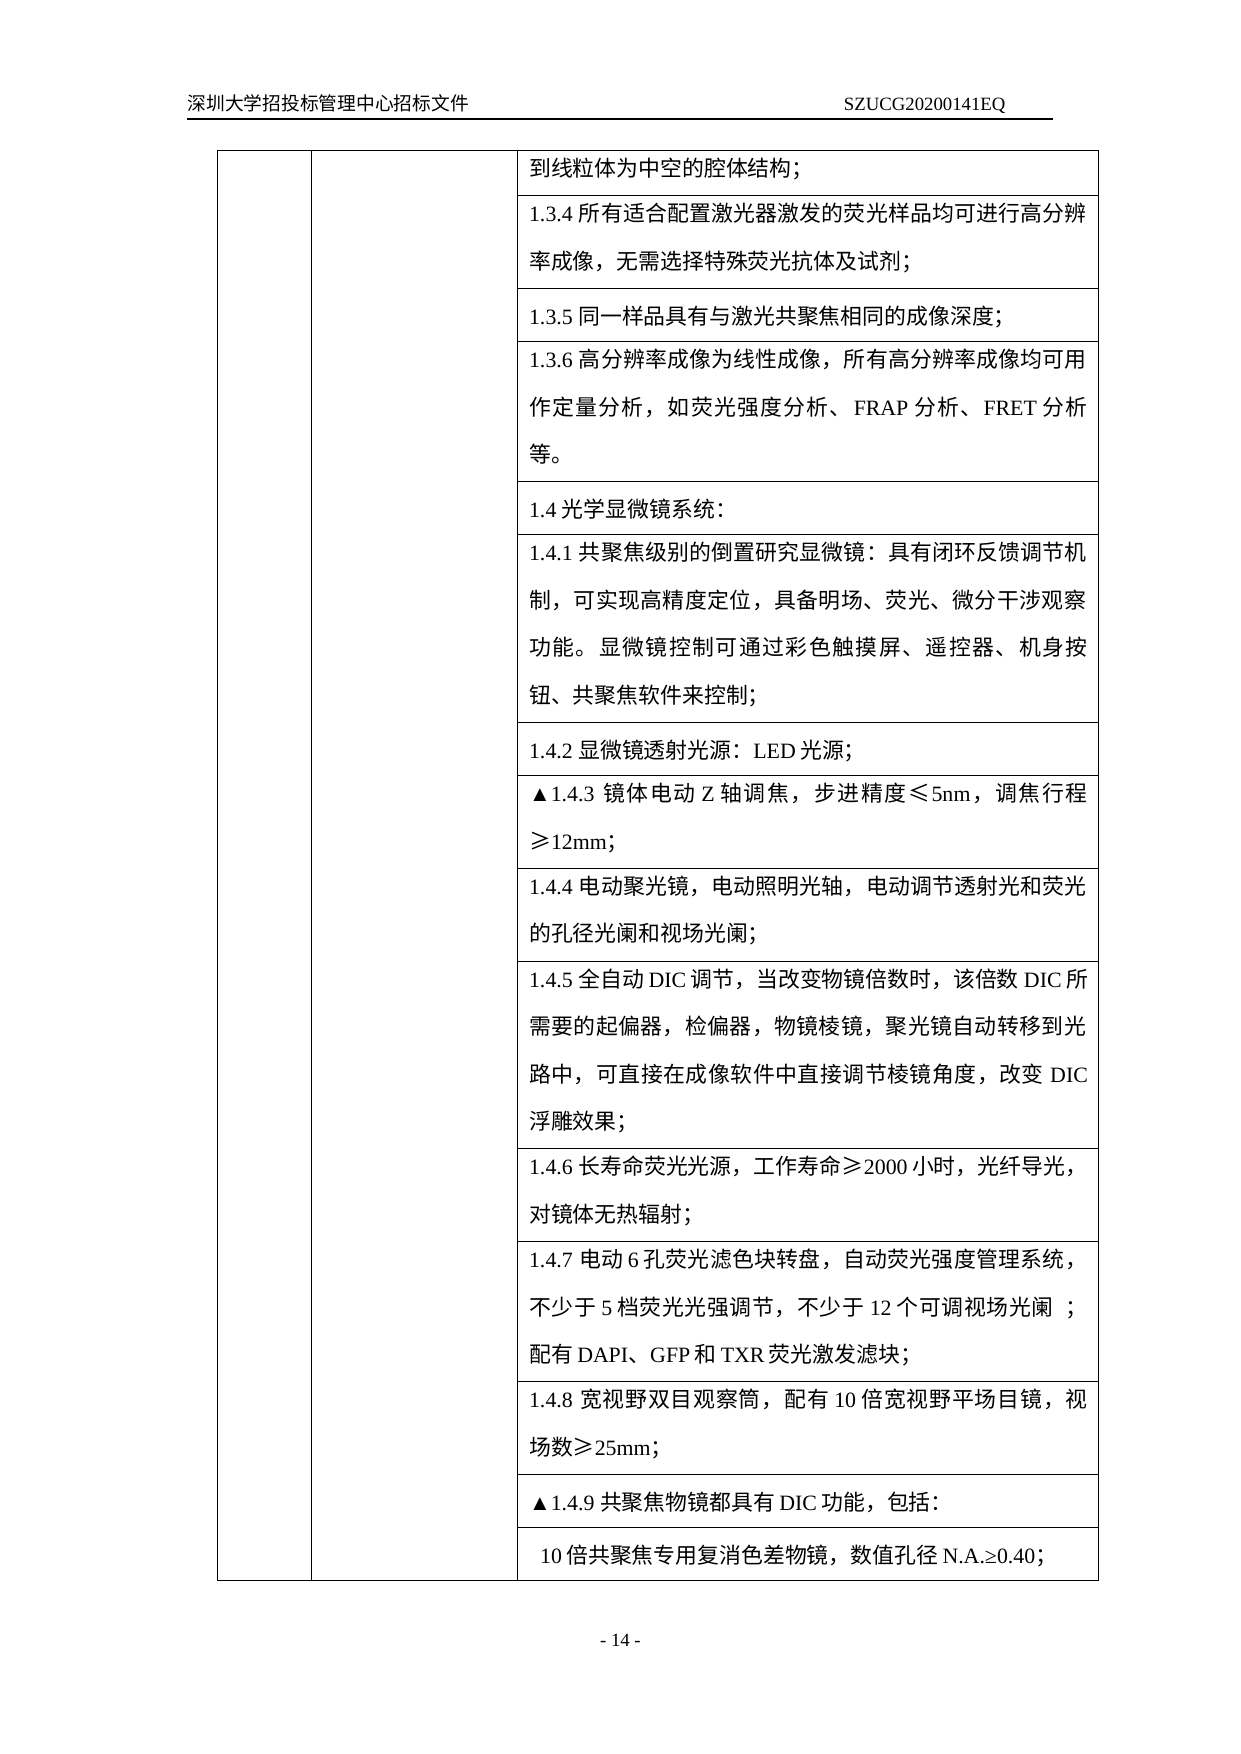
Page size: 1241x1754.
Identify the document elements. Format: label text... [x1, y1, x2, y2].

table_cell 1.4.1 共聚焦级别的倒置研究显微镜：具有闭环反馈调节机制，可实现高精度定位，具备明场、荧光、微分干涉观察功能。显微镜控制可通过彩色触摸屏、遥控器、机身按钮、共聚焦软件来控制； [518, 535, 1098, 722]
table_cell 1.4.8 宽视野双目观察筒，配有10倍宽视野平场目镜，视场数≥25mm； [518, 1382, 1098, 1474]
table_cell 1.4 光学显微镜系统： [518, 482, 1098, 534]
table_cell 1.4.2 显微镜透射光源：LED光源； [518, 723, 1098, 775]
table_cell ▲1.4.9 共聚焦物镜都具有DIC功能，包括： [518, 1475, 1098, 1527]
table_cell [518, 151, 1098, 195]
table_cell 1.4.4 电动聚光镜，电动照明光轴，电动调节透射光和荧光的孔径光阑和视场光阑； [518, 869, 1098, 961]
table_cell 1.4.7 电动6孔荧光滤色块转盘，自动荧光强度管理系统，不少于5档荧光光强调节，不少于12个可调视场光阑 ；配有DAPI、GFP和TXR荧光激发滤块； [518, 1242, 1098, 1381]
table_cell 1.3.6 高分辨率成像为线性成像，所有高分辨率成像均可用作定量分析，如荧光强度分析、FRAP分析、FRET分析等。 [518, 342, 1098, 481]
table_cell 1.3.4 所有适合配置激光器激发的荧光样品均可进行高分辨率成像，无需选择特殊荧光抗体及试剂； [518, 196, 1098, 288]
table_cell 1.3.5 同一样品具有与激光共聚焦相同的成像深度； [518, 289, 1098, 341]
table_cell 1.4.6 长寿命荧光光源，工作寿命≥2000小时，光纤导光，对镜体无热辐射； [518, 1149, 1098, 1241]
table_cell ▲1.4.3 镜体电动Z轴调焦，步进精度≤5nm，调焦行程≥12mm； [518, 776, 1098, 868]
table_cell 10倍共聚焦专用复消色差物镜，数值孔径N.A.≥0.40； [518, 1528, 1098, 1580]
table_cell 1.4.5 全自动DIC调节，当改变物镜倍数时，该倍数DIC所需要的起偏器，检偏器，物镜棱镜，聚光镜自动转移到光路中，可直接在成像软件中直接调节棱镜角度，改变DIC浮雕效果； [518, 962, 1098, 1148]
